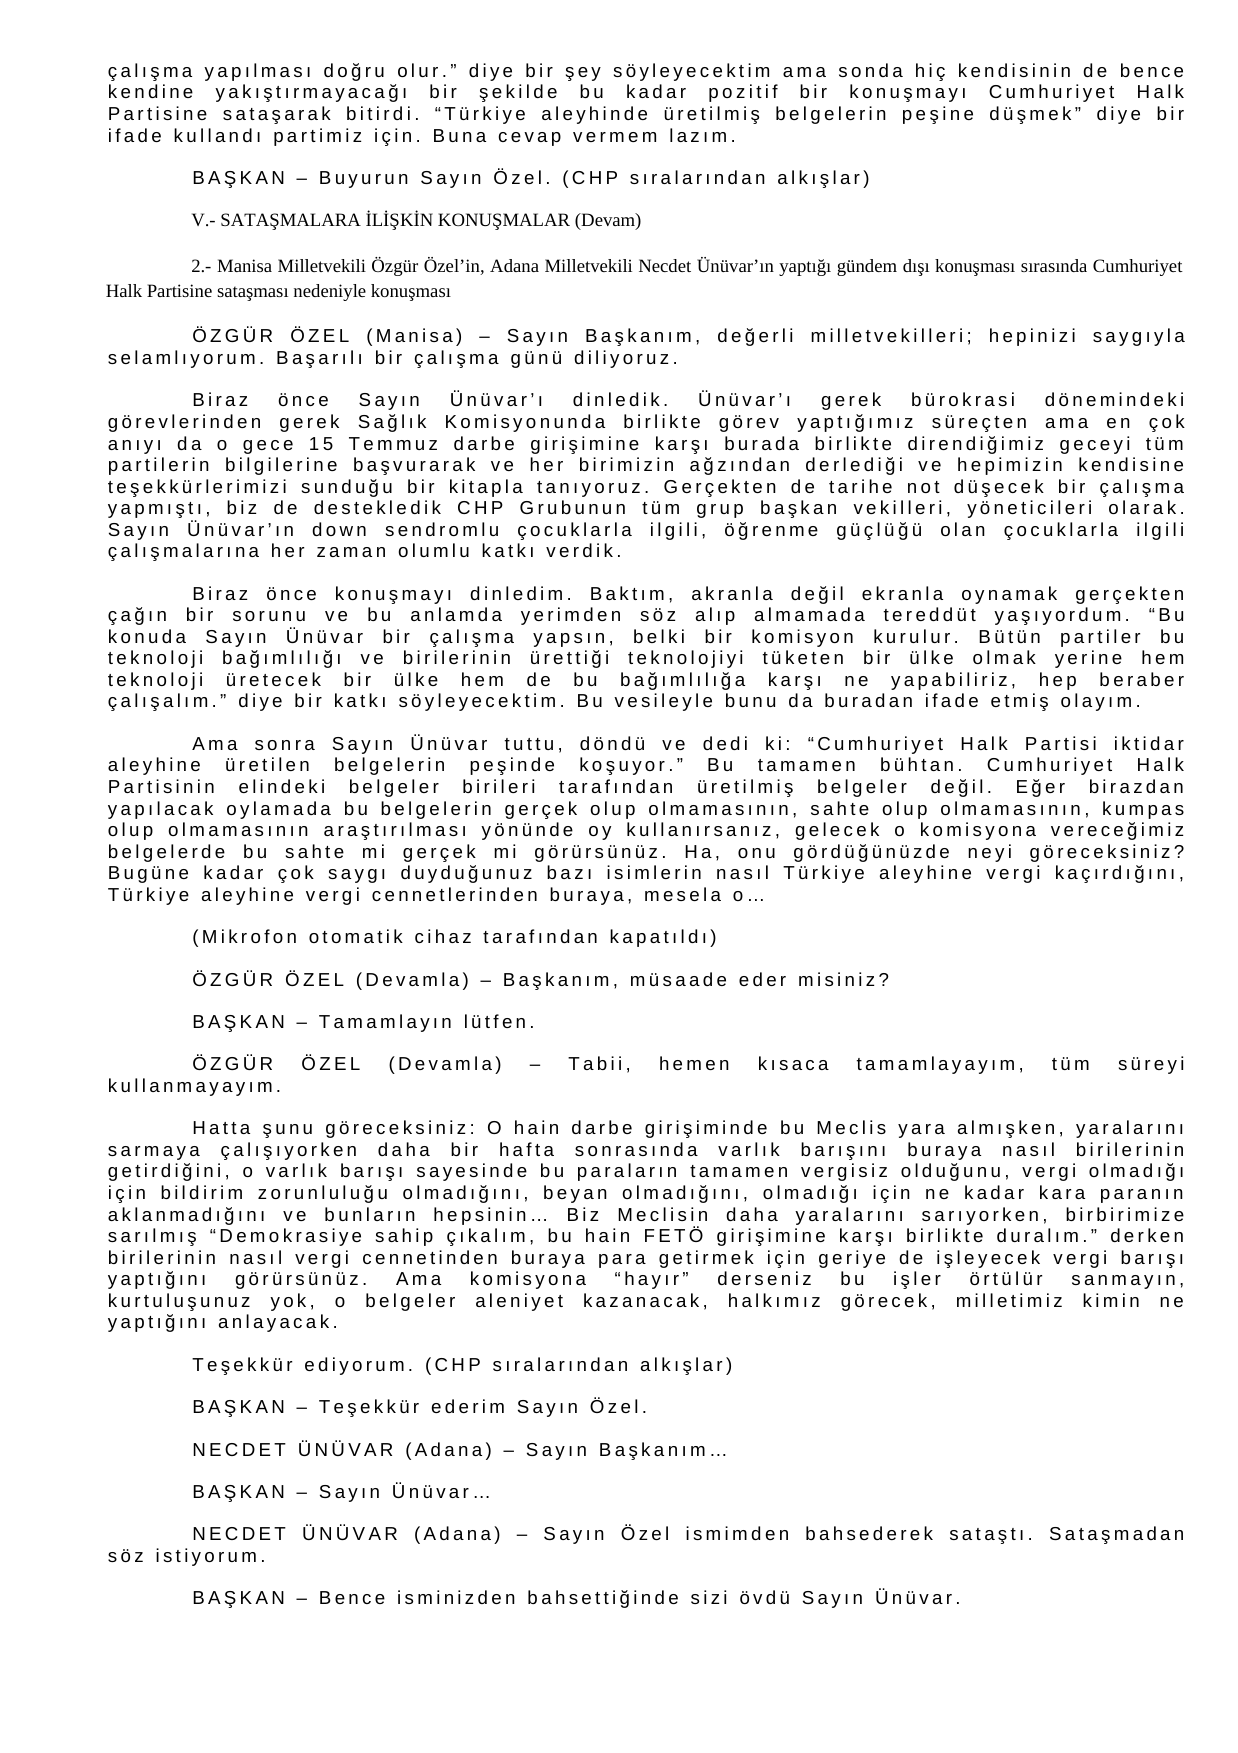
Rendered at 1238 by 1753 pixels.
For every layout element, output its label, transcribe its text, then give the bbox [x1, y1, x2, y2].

text BAŞKAN – Buyurun Sayın Özel. (CHP sıralarından alkışlar) [108, 167, 1186, 188]
text Hatta şunu göreceksiniz: O hain darbe girişiminde bu Meclis yara almışken, yaralarını sarmaya çalışıyorken daha bir hafta sonrasında varlık barışını buraya nasıl birilerinin getirdiğini, o varlık barışı sayesinde bu paraların tamamen vergisiz olduğunu, vergi olmadığı için bildirim zorunluluğu olmadığını, beyan olmadığını, olmadığı için ne kadar kara paranın aklanmadığını ve bunların hepsinin… Biz Meclisin daha yaralarını sarıyorken, birbirimize sarılmış “Demokrasiye sahip çıkalım, bu hain FETÖ girişimine karşı birlikte duralım.” derken birilerinin nasıl vergi cennetinden buraya para getirmek için geriye de işleyecek vergi barışı yaptığını görürsünüz. Ama komisyona “hayır” derseniz bu işler örtülür sanmayın, kurtuluşunuz yok, o belgeler aleniyet kazanacak, halkımız görecek, milletimiz kimin ne yaptığını anlayacak. [108, 1117, 1186, 1333]
text (Mikrofon otomatik cihaz tarafından kapatıldı) [108, 926, 1186, 948]
text BAŞKAN – Sayın Ünüvar… [108, 1481, 1186, 1502]
text Teşekkür ediyorum. (CHP sıralarından alkışlar) [108, 1354, 1186, 1375]
text ÖZGÜR ÖZEL (Manisa) – Sayın Başkanım, değerli milletvekilleri; hepinizi saygıyla selamlıyorum. Başarılı bir çalışma günü diliyoruz. [108, 325, 1186, 368]
text V.- SATAŞMALARA İLİŞKİN KONUŞMALAR (Devam) [112, 209, 1184, 231]
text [108, 60, 1186, 146]
text 2.- Manisa Milletvekili Özgür Özel’in, Adana Milletvekili Necdet Ünüvar’ın yaptığı gündem dışı konuşması sırasında Cumhuriyet Halk Partisine sataşması nedeniyle konuşması [106, 255, 1184, 301]
text Ama sonra Sayın Ünüvar tuttu, döndü ve dedi ki: “Cumhuriyet Halk Partisi iktidar aleyhine üretilen belgelerin peşinde koşuyor.” Bu tamamen bühtan. Cumhuriyet Halk Partisinin elindeki belgeler birileri tarafından üretilmiş belgeler değil. Eğer birazdan yapılacak oylamada bu belgelerin gerçek olup olmamasının, sahte olup olmamasının, kumpas olup olmamasının araştırılması yönünde oy kullanırsanız, gelecek o komisyona vereceğimiz belgelerde bu sahte mi gerçek mi görürsünüz. Ha, onu gördüğünüzde neyi göreceksiniz? Bugüne kadar çok saygı duyduğunuz bazı isimlerin nasıl Türkiye aleyhine vergi kaçırdığını, Türkiye aleyhine vergi cennetlerinden buraya, mesela o… [108, 733, 1186, 905]
text Biraz önce Sayın Ünüvar’ı dinledik. Ünüvar’ı gerek bürokrasi dönemindeki görevlerinden gerek Sağlık Komisyonunda birlikte görev yaptığımız süreçten ama en çok anıyı da o gece 15 Temmuz darbe girişimine karşı burada birlikte direndiğimiz geceyi tüm partilerin bilgilerine başvurarak ve her birimizin ağzından derlediği ve hepimizin kendisine teşekkürlerimizi sunduğu bir kitapla tanıyoruz. Gerçekten de tarihe not düşecek bir çalışma yapmıştı, biz de destekledik CHP Grubunun tüm grup başkan vekilleri, yöneticileri olarak. Sayın Ünüvar’ın down sendromlu çocuklarla ilgili, öğrenme güçlüğü olan çocuklarla ilgili çalışmalarına her zaman olumlu katkı verdik. [108, 389, 1186, 562]
text BAŞKAN – Teşekkür ederim Sayın Özel. [108, 1396, 1186, 1418]
text NECDET ÜNÜVAR (Adana) – Sayın Özel ismimden bahsederek sataştı. Sataşmadan söz istiyorum. [108, 1523, 1186, 1566]
text BAŞKAN – Tamamlayın lütfen. [108, 1011, 1186, 1032]
text Biraz önce konuşmayı dinledim. Baktım, akranla değil ekranla oynamak gerçekten çağın bir sorunu ve bu anlamda yerimden söz alıp almamada tereddüt yaşıyordum. “Bu konuda Sayın Ünüvar bir çalışma yapsın, belki bir komisyon kurulur. Bütün partiler bu teknoloji bağımlılığı ve birilerinin ürettiği teknolojiyi tüketen bir ülke olmak yerine hem teknoloji üretecek bir ülke hem de bu bağımlılığa karşı ne yapabiliriz, hep beraber çalışalım.” diye bir katkı söyleyecektim. Bu vesileyle bunu da buradan ifade etmiş olayım. [108, 582, 1186, 712]
text BAŞKAN – Bence isminizden bahsettiğinde sizi övdü Sayın Ünüvar. [108, 1587, 1186, 1609]
text ÖZGÜR ÖZEL (Devamla) – Başkanım, müsaade eder misiniz? [108, 968, 1186, 990]
text NECDET ÜNÜVAR (Adana) – Sayın Başkanım… [108, 1438, 1186, 1460]
text ÖZGÜR ÖZEL (Devamla) – Tabii, hemen kısaca tamamlayayım, tüm süreyi kullanmayayım. [108, 1053, 1186, 1096]
